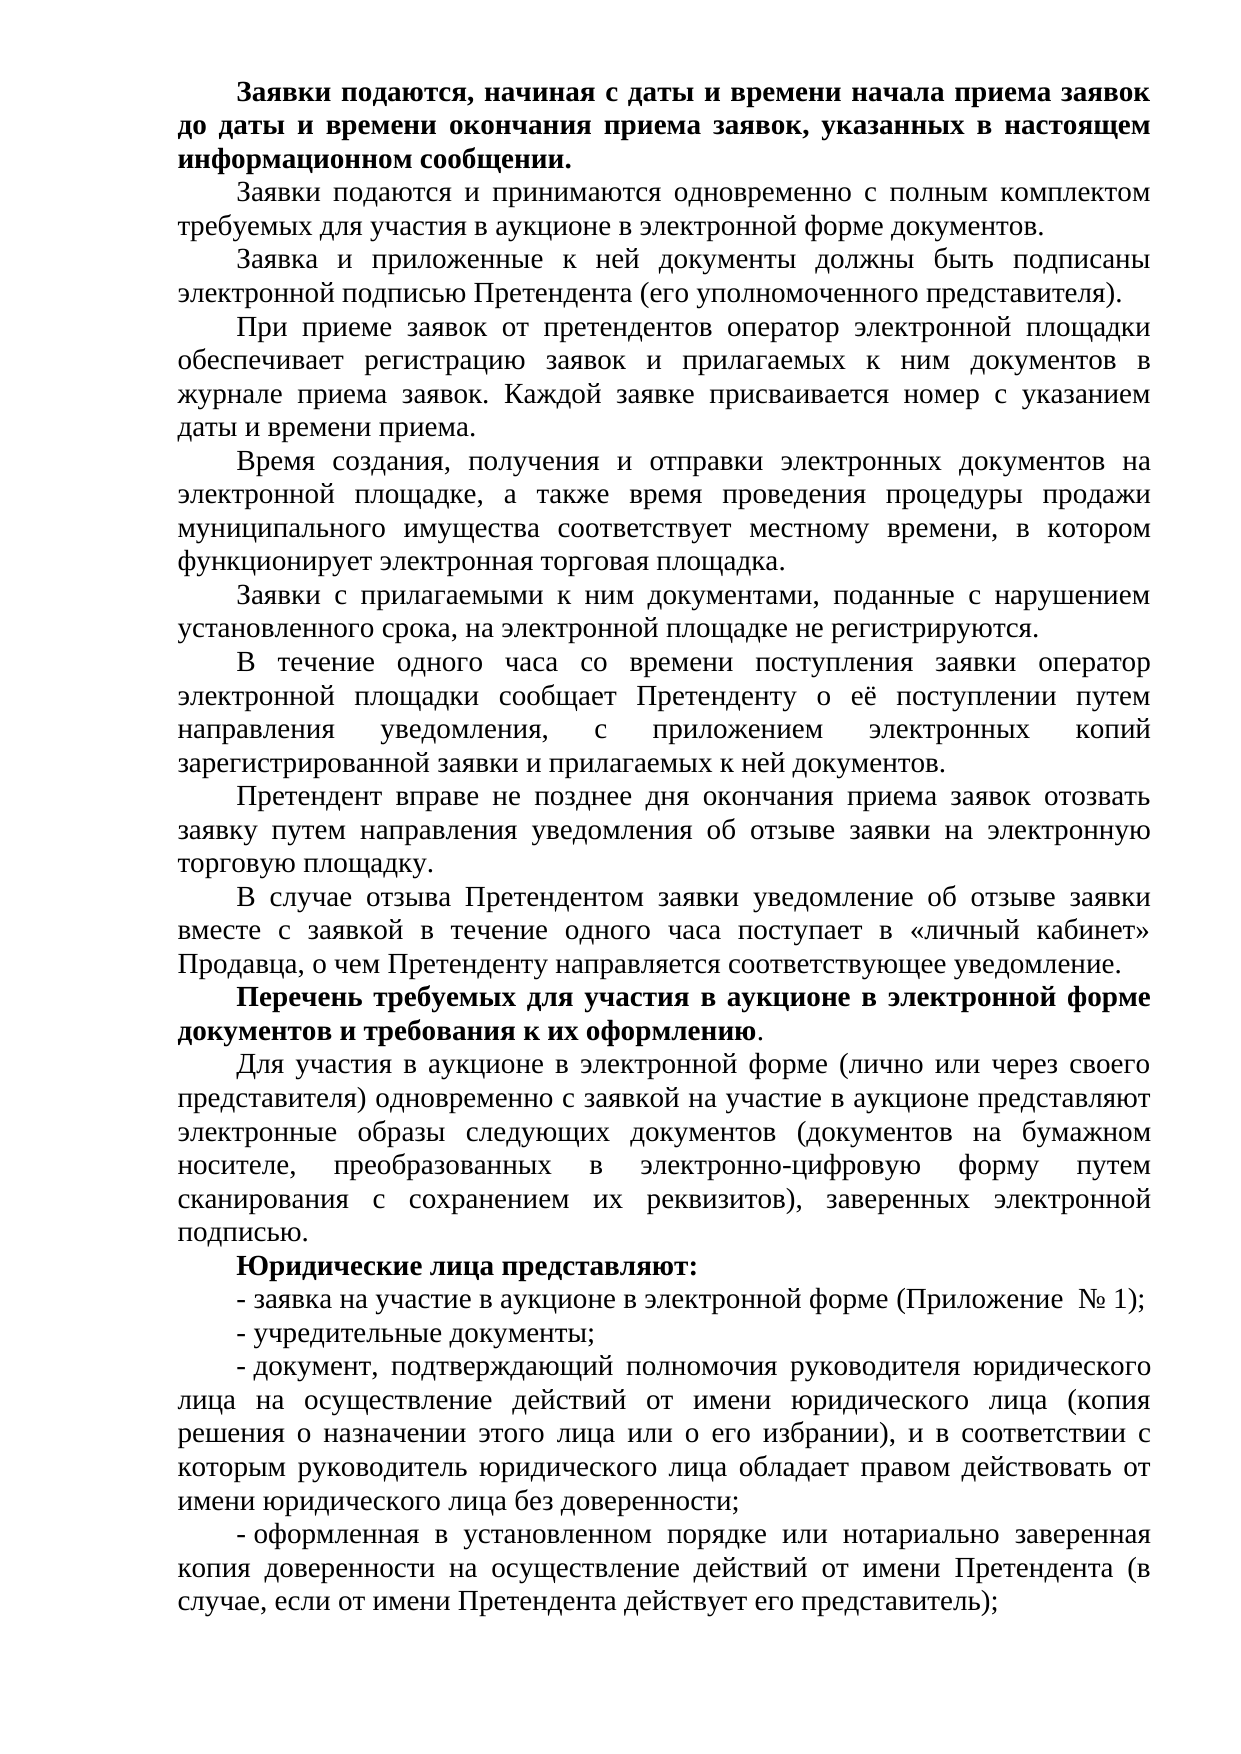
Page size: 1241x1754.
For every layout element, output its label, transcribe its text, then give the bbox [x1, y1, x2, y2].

text Заявки с прилагаемыми к ним документами, поданные с нарушением установленного срока, на электронной площадке не регистрируются. [177, 577, 1152, 644]
text В течение одного часа со времени поступления заявки оператор электронной площадки сообщает Претенденту о её поступлении путем направления уведомления, с приложением электронных копий зарегистрированной заявки и прилагаемых к ней документов. [177, 644, 1152, 778]
text Время создания, получения и отправки электронных документов на электронной площадке, а также время проведения процедуры продажи муниципального имущества соответствует местному времени, в котором функционирует электронная торговая площадка. [177, 443, 1152, 577]
text При приеме заявок от претендентов оператор электронной площадки обеспечивает регистрацию заявок и прилагаемых к ним документов в журнале приема заявок. Каждой заявке присваивается номер с указанием даты и времени приема. [177, 309, 1152, 443]
text - заявка на участие в аукционе в электронной форме (Приложение № 1); [177, 1281, 1152, 1315]
text - документ, подтверждающий полномочия руководителя юридического лица на осуществление действий от имени юридического лица (копия решения о назначении этого лица или о его избрании), и в соответствии с которым руководитель юридического лица обладает правом действовать от имени юридического лица без доверенности; [177, 1348, 1152, 1516]
text Для участия в аукционе в электронной форме (лично или через своего представителя) одновременно с заявкой на участие в аукционе представляют электронные образы следующих документов (документов на бумажном носителе, преобразованных в электронно-цифровую форму путем сканирования с сохранением их реквизитов), заверенных электронной подписью. [177, 1047, 1152, 1248]
text Заявки подаются и принимаются одновременно с полным комплектом требуемых для участия в аукционе в электронной форме документов. [177, 174, 1152, 242]
text Заявка и приложенные к ней документы должны быть подписаны электронной подписью Претендента (его уполномоченного представителя). [177, 242, 1152, 309]
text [177, 1516, 1152, 1617]
text - учредительные документы; [177, 1315, 1152, 1348]
text Юридические лица представляют: [177, 1248, 1152, 1281]
text Претендент вправе не позднее дня окончания приема заявок отозвать заявку путем направления уведомления об отзыве заявки на электронную торговую площадку. [177, 778, 1152, 879]
text В случае отзыва Претендентом заявки уведомление об отзыве заявки вместе с заявкой в течение одного часа поступает в «личный кабинет» Продавца, о чем Претенденту направляется соответствующее уведомление. [177, 879, 1152, 979]
text Перечень требуемых для участия в аукционе в электронной форме документов и требования к их оформлению. [177, 979, 1152, 1047]
text Заявки подаются, начиная с даты и времени начала приема заявок до даты и времени окончания приема заявок, указанных в настоящем информационном сообщении. [177, 74, 1152, 174]
